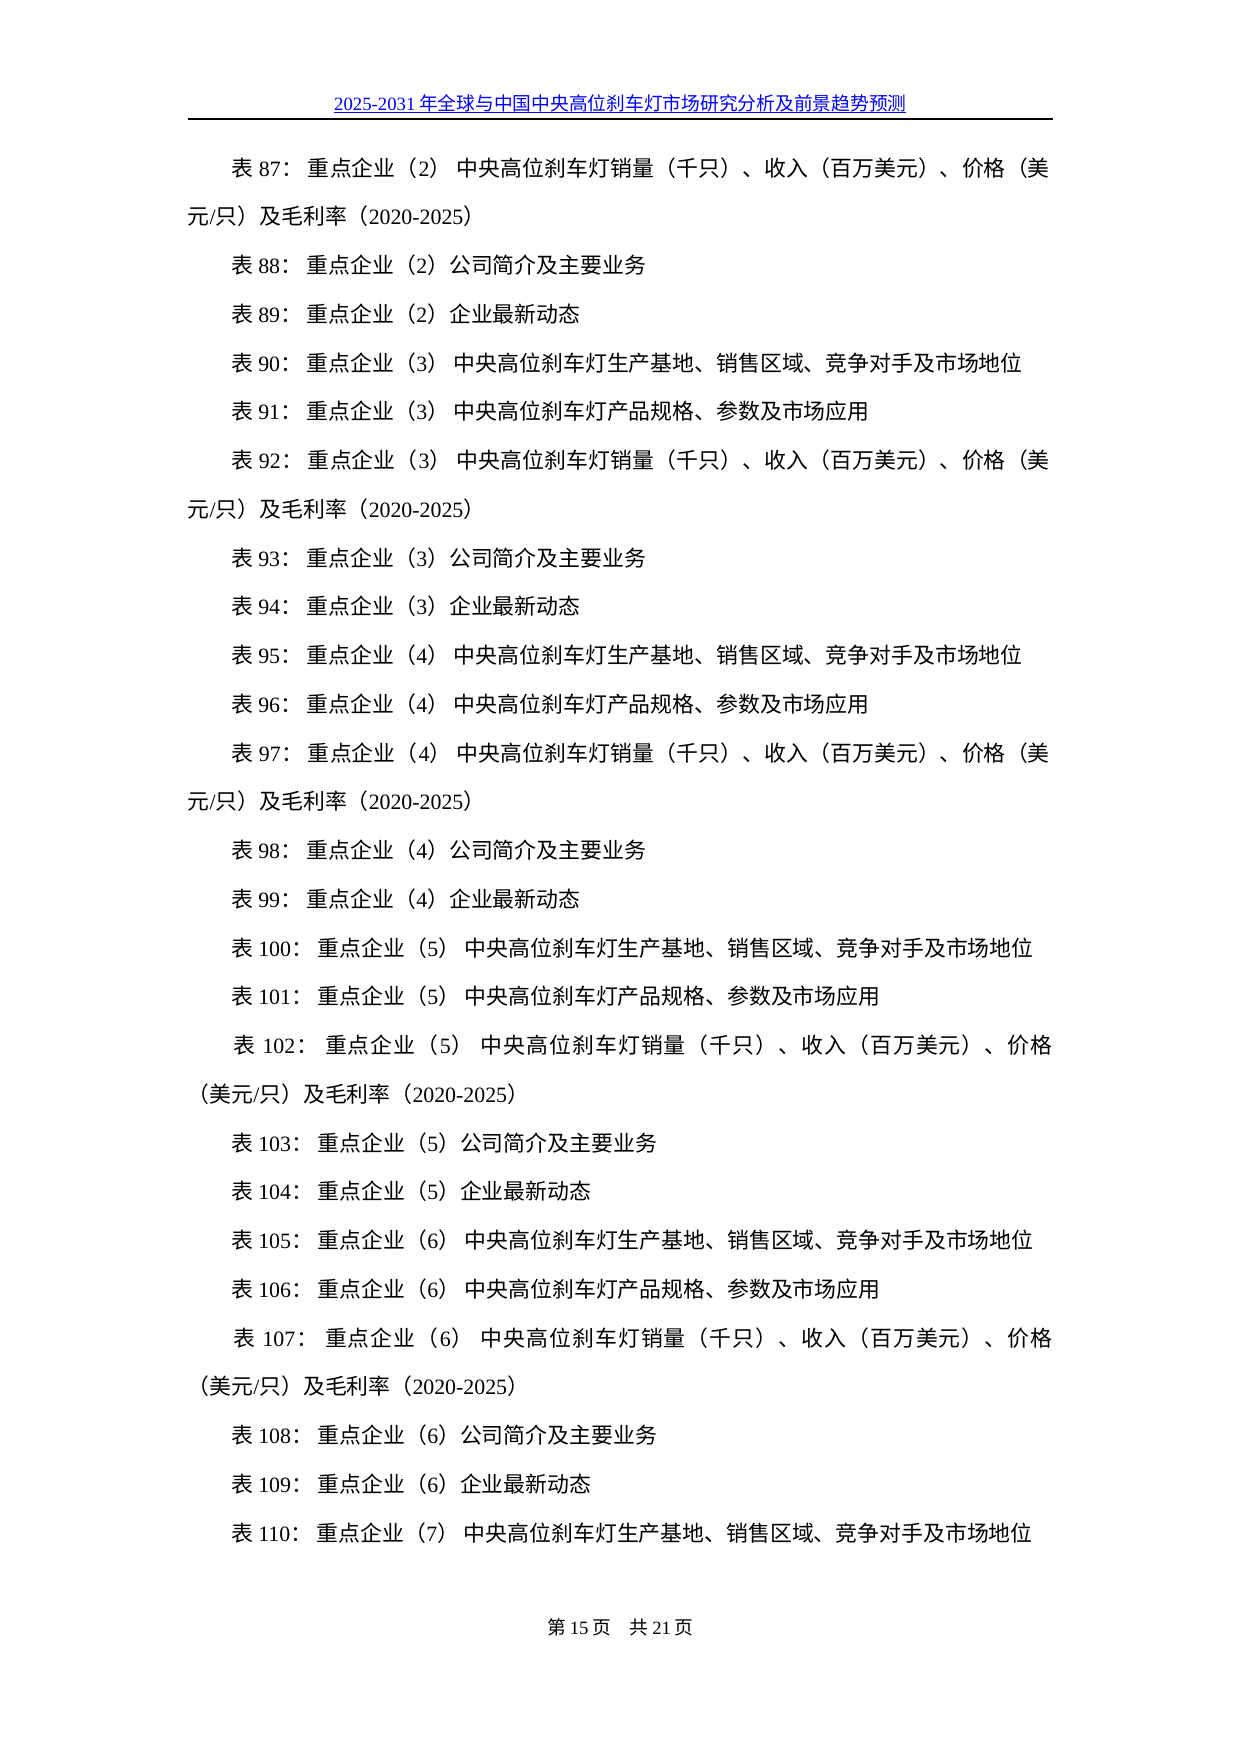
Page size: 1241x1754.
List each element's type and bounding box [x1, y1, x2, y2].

text [187, 150, 1053, 1548]
